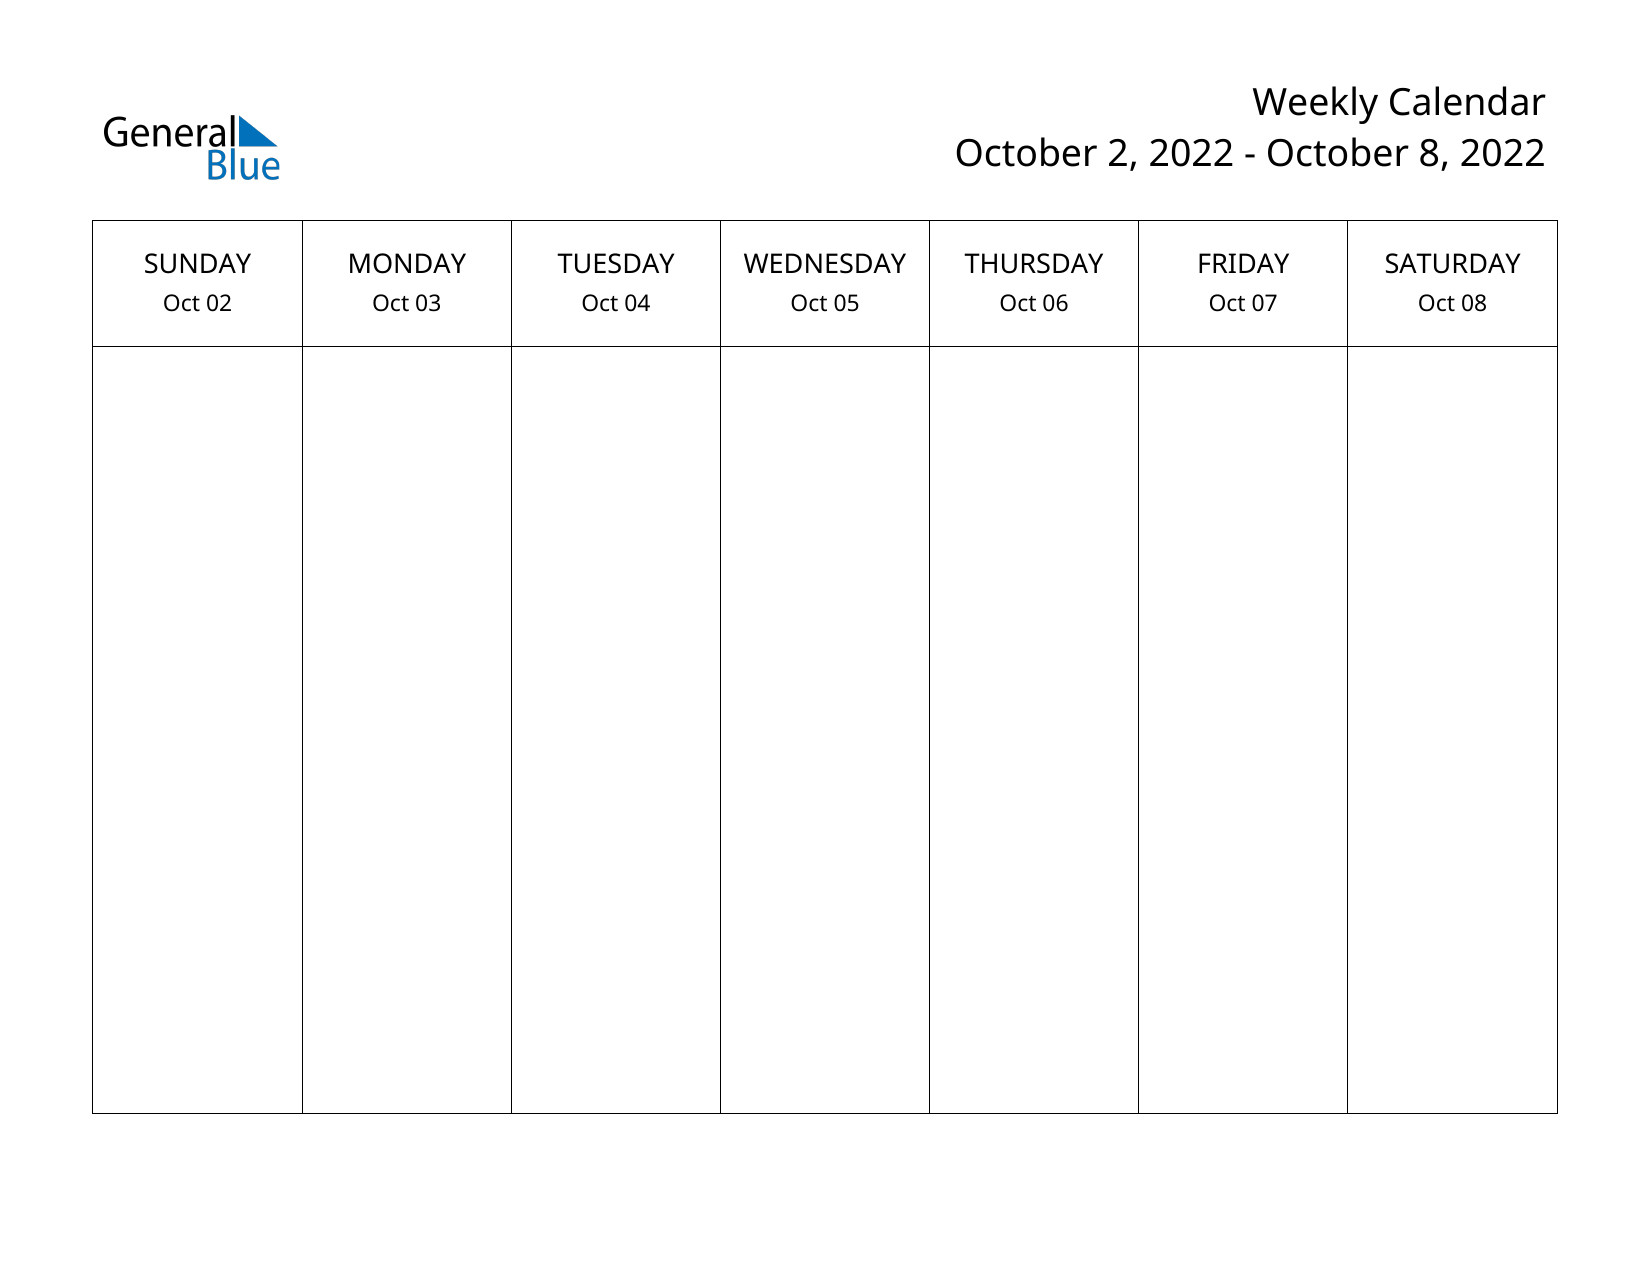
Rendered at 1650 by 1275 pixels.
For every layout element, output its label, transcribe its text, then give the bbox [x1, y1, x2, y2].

table_header [93, 75, 302, 220]
table_cell TUESDAY Oct 04 [512, 221, 720, 346]
table_cell [93, 347, 302, 1113]
table_cell [930, 347, 1138, 1113]
table_header Weekly Calendar October 2, 2022 - October 8, 2022 [302, 75, 1557, 220]
table_cell WEDNESDAY Oct 05 [721, 221, 929, 346]
table_cell [303, 347, 511, 1113]
table_cell [721, 347, 929, 1113]
table_cell MONDAY Oct 03 [303, 221, 511, 346]
table_cell THURSDAY Oct 06 [930, 221, 1138, 346]
table_cell [1139, 347, 1347, 1113]
table_cell [1348, 347, 1557, 1113]
table_cell SATURDAY Oct 08 [1348, 221, 1557, 346]
table_cell [512, 347, 720, 1113]
table_cell SUNDAY Oct 02 [93, 221, 302, 346]
picture [104, 115, 280, 180]
table_cell FRIDAY Oct 07 [1139, 221, 1347, 346]
